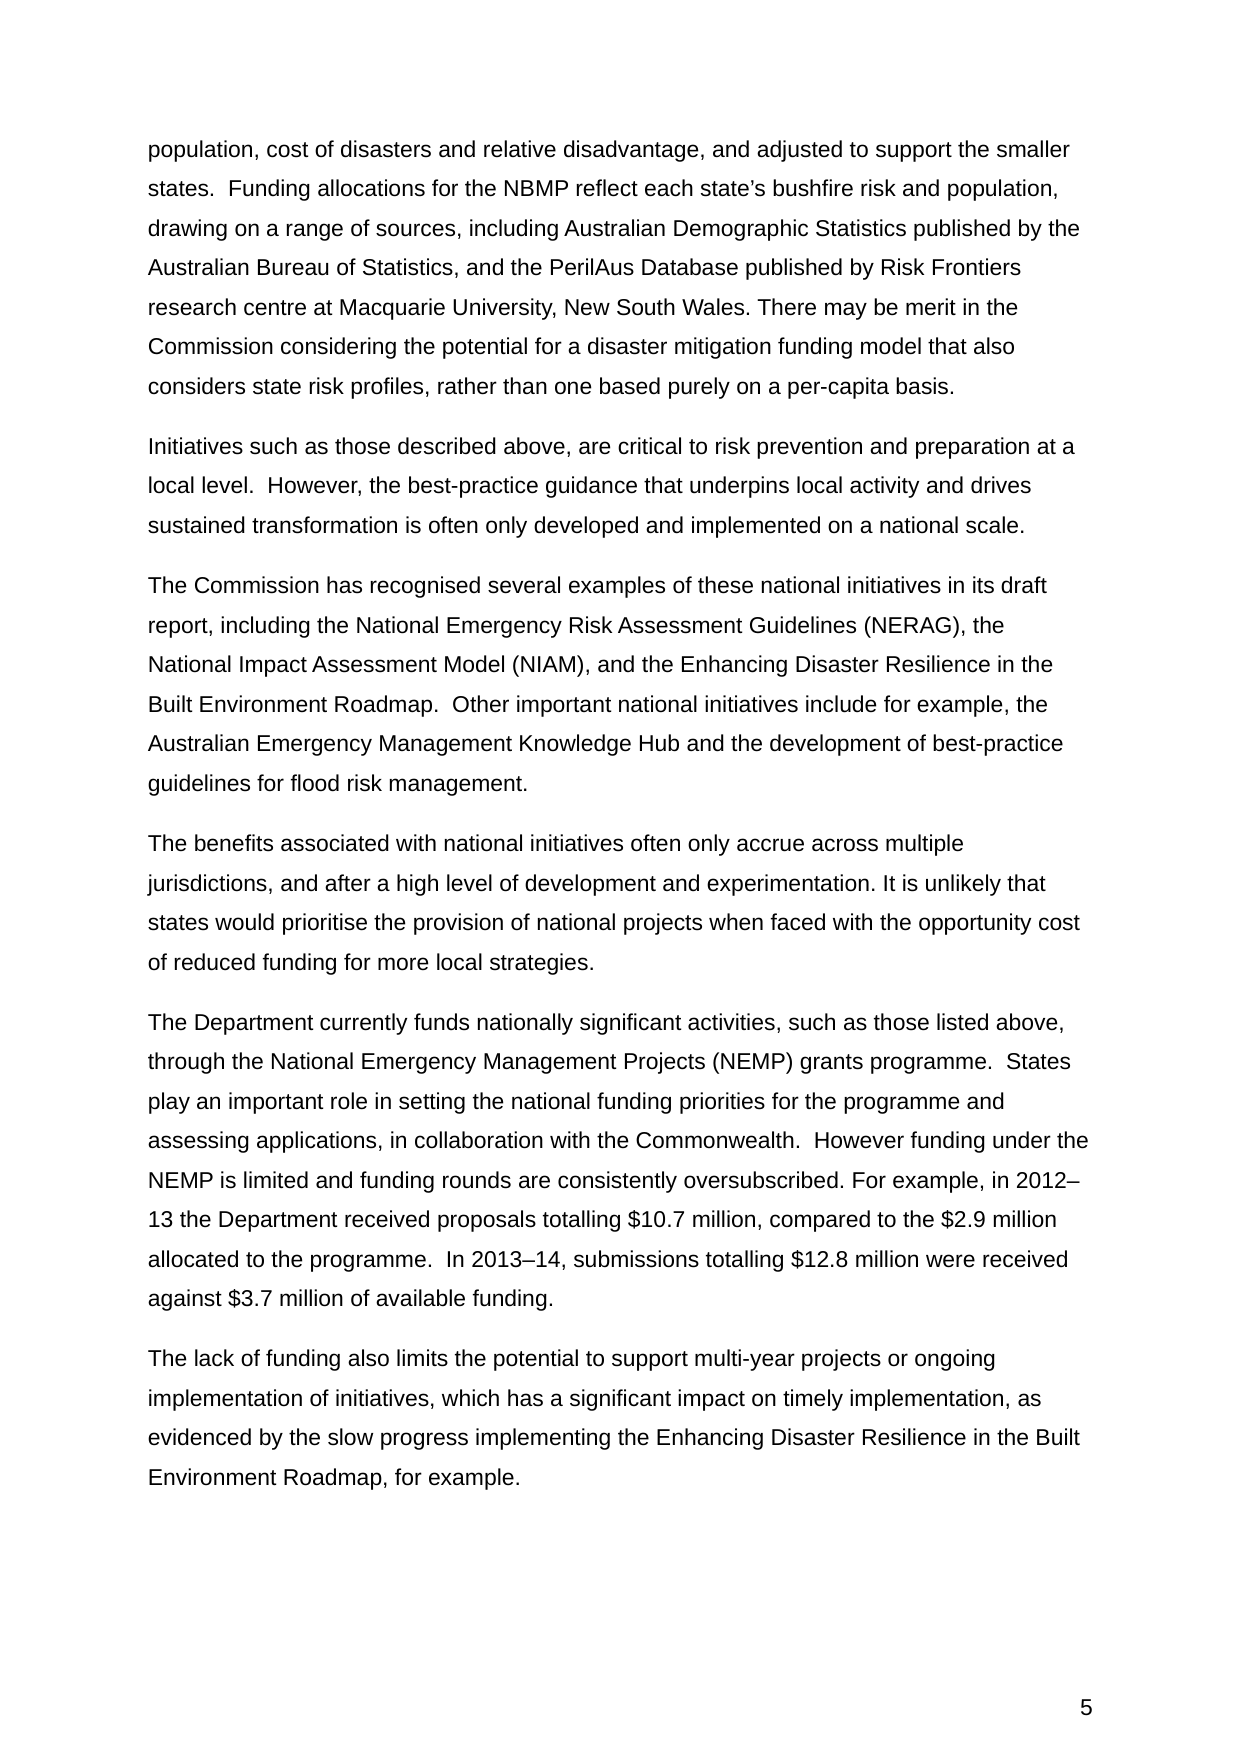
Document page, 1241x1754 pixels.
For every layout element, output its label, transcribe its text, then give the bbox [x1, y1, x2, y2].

text The Department currently funds nationally significant activities, such as those listed above, through the National Emergency Management Projects (NEMP) grants programme. States play an important role in setting the national funding priorities for the programme and assessing applications, in collaboration with the Commonwealth. However funding under the NEMP is limited and funding rounds are consistently oversubscribed. For example, in 2012–13 the Department received proposals totalling $10.7 million, compared to the $2.9 million allocated to the programme. In 2013–14, submissions totalling $12.8 million were received against $3.7 million of available funding. [148, 1009, 1092, 1311]
text Initiatives such as those described above, are critical to risk prevention and preparation at a local level. However, the best-practice guidance that underpins local activity and drives sustained transformation is often only developed and implemented on a national scale. [148, 433, 1092, 538]
text The Commission has recognised several examples of these national initiatives in its draft report, including the National Emergency Risk Assessment Guidelines (NERAG), the National Impact Assessment Model (NIAM), and the Enhancing Disaster Resilience in the Built Environment Roadmap. Other important national initiatives include for example, the Australian Emergency Management Knowledge Hub and the development of best-practice guidelines for flood risk management. [148, 572, 1092, 796]
text The benefits associated with national initiatives often only accrue across multiple jurisdictions, and after a high level of development and experimentation. It is unlikely that states would prioritise the provision of national projects when faced with the opportunity cost of reduced funding for more local strategies. [148, 830, 1092, 975]
text The lack of funding also limits the potential to support multi-year projects or ongoing implementation of initiatives, which has a significant impact on timely implementation, as evidenced by the slow progress implementing the Enhancing Disaster Resilience in the Built Environment Roadmap, for example. [148, 1345, 1092, 1490]
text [148, 136, 1092, 399]
